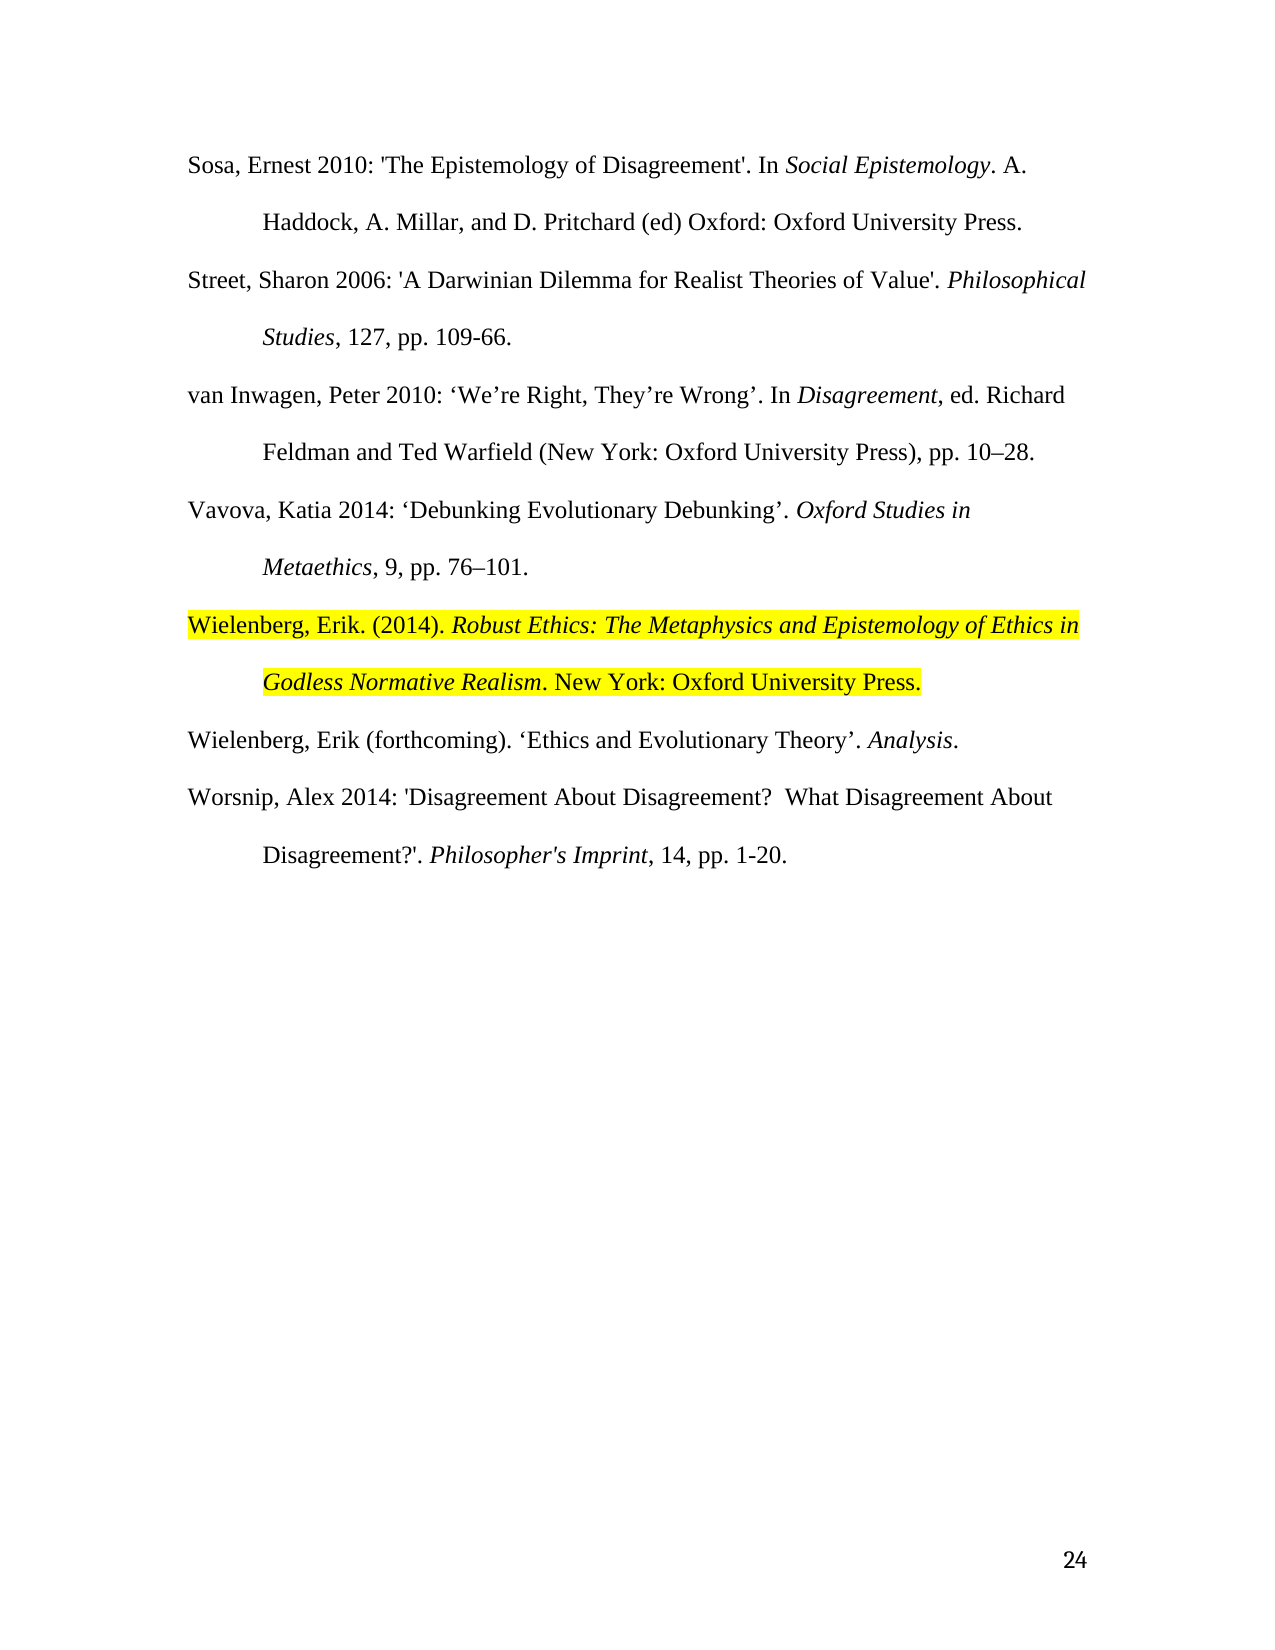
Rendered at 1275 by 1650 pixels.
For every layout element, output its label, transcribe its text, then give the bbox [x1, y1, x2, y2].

text Vavova, Katia 2014: ‘Debunking Evolutionary Debunking’. Oxford Studies in Metaethics, 9, pp. 76–101. [187, 495, 1087, 581]
text Sosa, Ernest 2010: 'The Epistemology of Disagreement'. In Social Epistemology. A. Haddock, A. Millar, and D. Pritchard (ed) Oxford: Oxford University Press. [187, 150, 1087, 236]
text Worsnip, Alex 2014: 'Disagreement About Disagreement? What Disagreement About Disagreement?'. Philosopher's Imprint, 14, pp. 1-20. [187, 782, 1087, 869]
text van Inwagen, Peter 2010: ‘We’re Right, They’re Wrong’. In Disagreement, ed. Richard Feldman and Ted Warfield (New York: Oxford University Press), pp. 10–28. [187, 380, 1087, 466]
text Street, Sharon 2006: 'A Darwinian Dilemma for Realist Theories of Value'. Philosophical Studies, 127, pp. 109-66. [187, 265, 1087, 351]
text Wielenberg, Erik. (2014). Robust Ethics: The Metaphysics and Epistemology of Ethics in Godless Normative Realism. New York: Oxford University Press. [187, 610, 1087, 696]
text Wielenberg, Erik (forthcoming). ‘Ethics and Evolutionary Theory’. Analysis. [187, 725, 1087, 754]
